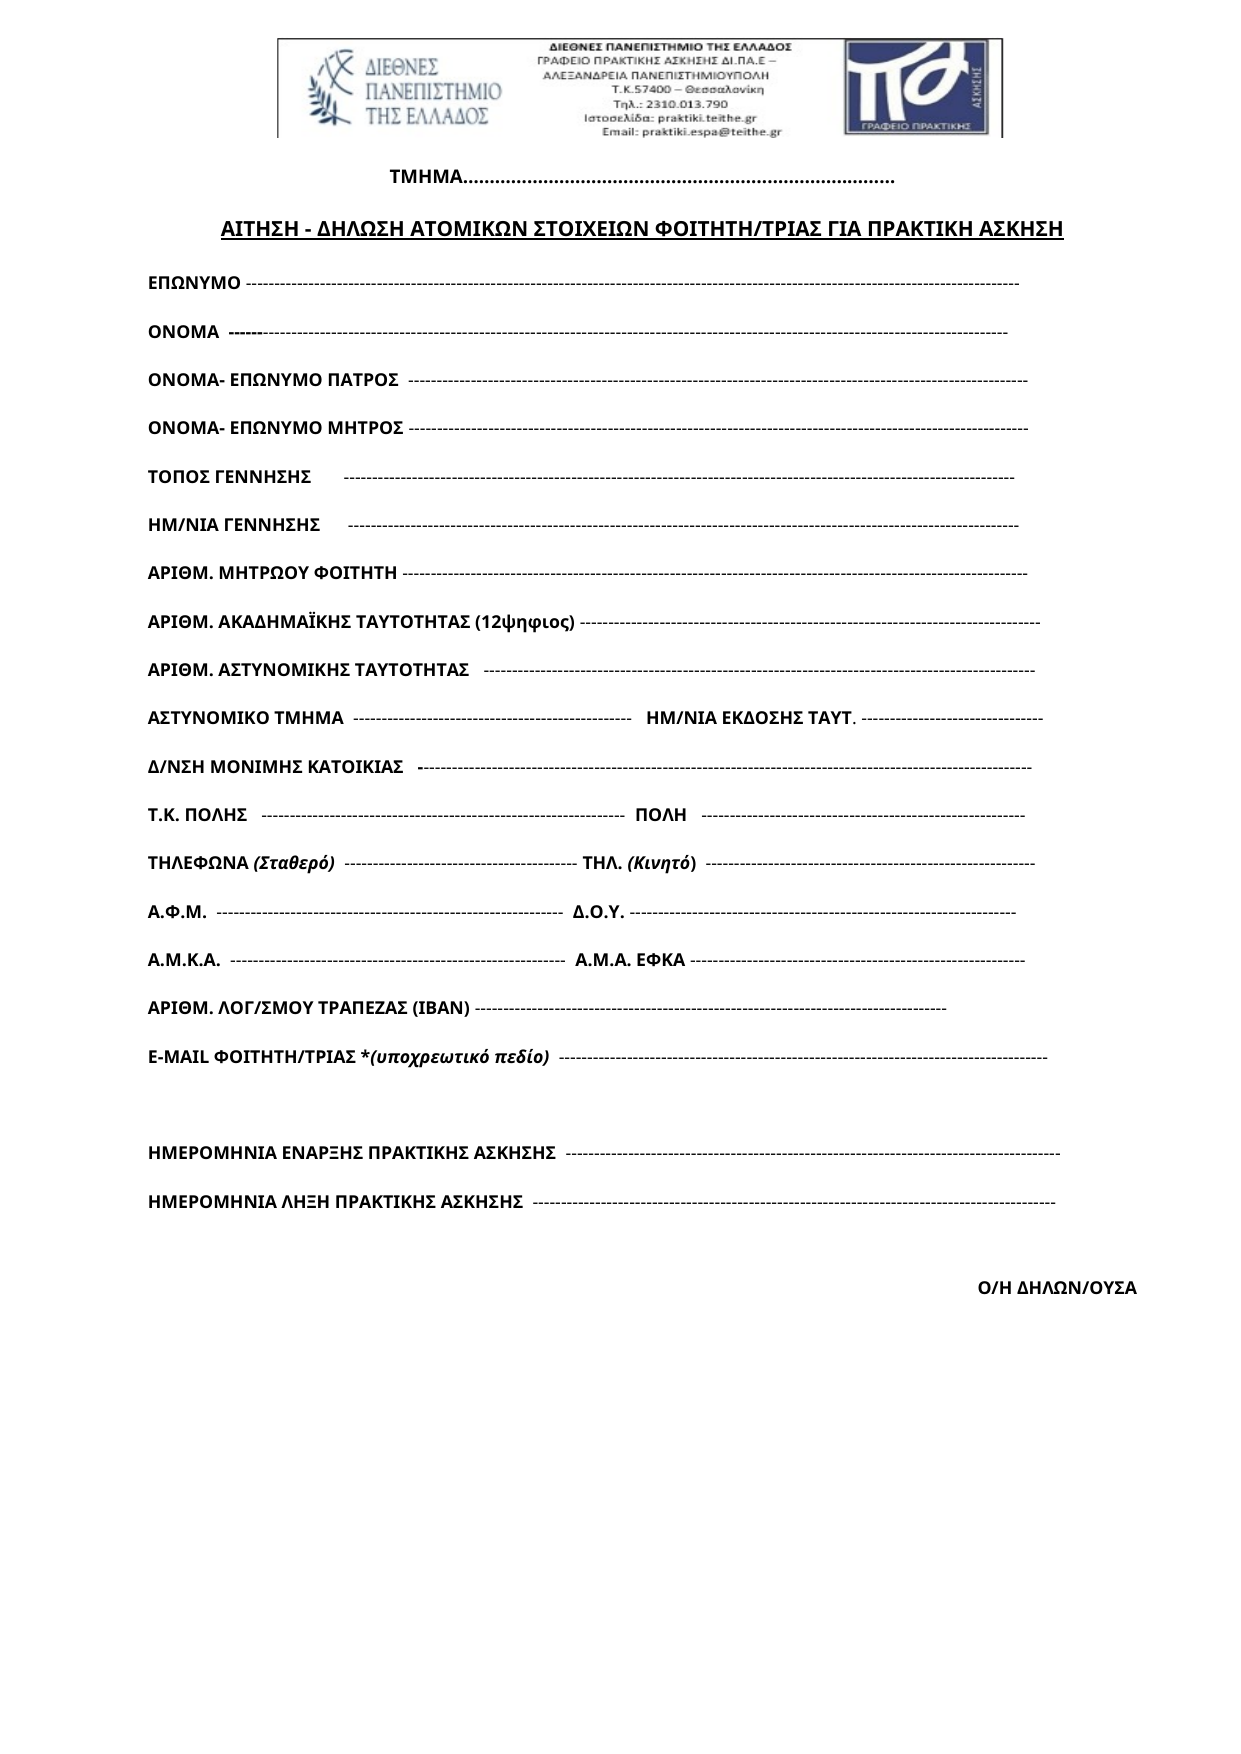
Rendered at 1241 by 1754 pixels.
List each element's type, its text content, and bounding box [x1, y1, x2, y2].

text ΑΡΙΘΜ. ΑΚΑΔΗΜΑΪΚΗΣ ΤΑΥΤΟΤΗΤΑΣ (12ψηφιος) --------------------------------------------------------------------------------- [148, 609, 1137, 633]
text ΟΝΟΜΑ- ΕΠΩΝΥΜΟ ΜΗΤΡΟΣ ------------------------------------------------------------------------------------------------------------- [148, 416, 1137, 440]
subtitle ΕΠΩΝΥΜΟ ---------------------------------------------------------------------------------------------------------------------------------------- [148, 271, 1137, 295]
subtitle ΑΡΙΘΜ. ΜΗΤΡΩΟΥ ΦΟΙΤΗΤΗ -------------------------------------------------------------------------------------------------------------- [148, 561, 1137, 585]
text ΤΟΠΟΣ ΓΕΝΝΗΣΗΣ ---------------------------------------------------------------------------------------------------------------------- [148, 464, 1137, 488]
text Δ/ΝΣΗ ΜΟΝΙΜΗΣ ΚΑΤΟΙΚΙΑΣ ------------------------------------------------------------------------------------------------------------ [148, 754, 1137, 778]
text Τ.Κ. ΠΟΛΗΣ ---------------------------------------------------------------- ΠΟΛΗ --------------------------------------------------------- [148, 802, 1137, 827]
picture [277, 37, 1008, 138]
text ΤΗΛΕΦΩΝΑ (Σταθερό) ----------------------------------------- ΤΗΛ. (Κινητό) ---------------------------------------------------------- [148, 851, 1137, 875]
text E-MAIL ΦΟΙΤΗΤΗ/ΤΡΙΑΣ *(υποχρεωτικό πεδίο) -------------------------------------------------------------------------------------- [148, 1044, 1137, 1068]
text ΤΜΗΜΑ……………………………………………………………………… [148, 163, 1137, 188]
text ΑΡΙΘΜ. ΑΣΤΥΝΟΜΙΚΗΣ ΤΑΥΤΟΤΗΤΑΣ -------------------------------------------------------------------------------------------------ΑΣΤΥΝΟΜΙΚΟ ΤΜΗΜΑ ------------------------------------------------- ΗΜ/ΝΙΑ ΕΚΔΟΣΗΣ ΤΑΥΤ. -------------------------------- [148, 657, 1137, 730]
text Ο/Η ΔΗΛΩΝ/ΟΥΣΑ [148, 1276, 1137, 1300]
text ΗΜΕΡΟΜΗΝΙΑ ΕΝΑΡΞΗΣ ΠΡΑΚΤΙΚΗΣ ΑΣΚΗΣΗΣ --------------------------------------------------------------------------------------- [148, 1141, 1137, 1165]
text ΑΡΙΘΜ. ΛΟΓ/ΣΜΟΥ ΤΡΑΠΕΖΑΣ (ΙΒΑΝ) ----------------------------------------------------------------------------------- [148, 996, 1137, 1020]
subtitle ΗΜ/ΝΙΑ ΓΕΝΝΗΣΗΣ ---------------------------------------------------------------------------------------------------------------------- [148, 512, 1137, 537]
text Α.Μ.Κ.Α. ----------------------------------------------------------- A.M.A. ΕΦΚΑ ----------------------------------------------------------- [148, 947, 1137, 972]
subtitle ΟΝΟΜΑ ----------------------------------------------------------------------------------------------------------------------------------------- [148, 319, 1137, 343]
text ΑΙΤΗΣΗ - ΔΗΛΩΣΗ ΑΤΟΜΙΚΩΝ ΣΤΟΙΧΕΙΩΝ ΦΟΙΤΗΤΗ/ΤΡΙΑΣ ΓΙΑ ΠΡΑΚΤΙΚΗ ΑΣΚΗΣΗ [148, 214, 1137, 242]
text Α.Φ.Μ. ------------------------------------------------------------- Δ.Ο.Υ. -------------------------------------------------------------------- [148, 899, 1137, 923]
subtitle ΗΜΕΡΟΜΗΝΙΑ ΛΗΞΗ ΠΡΑΚΤΙΚΗΣ ΑΣΚΗΣΗΣ -------------------------------------------------------------------------------------------- [148, 1189, 1137, 1213]
text ΟΝΟΜΑ- ΕΠΩΝΥΜΟ ΠΑΤΡΟΣ ------------------------------------------------------------------------------------------------------------- [148, 367, 1137, 392]
